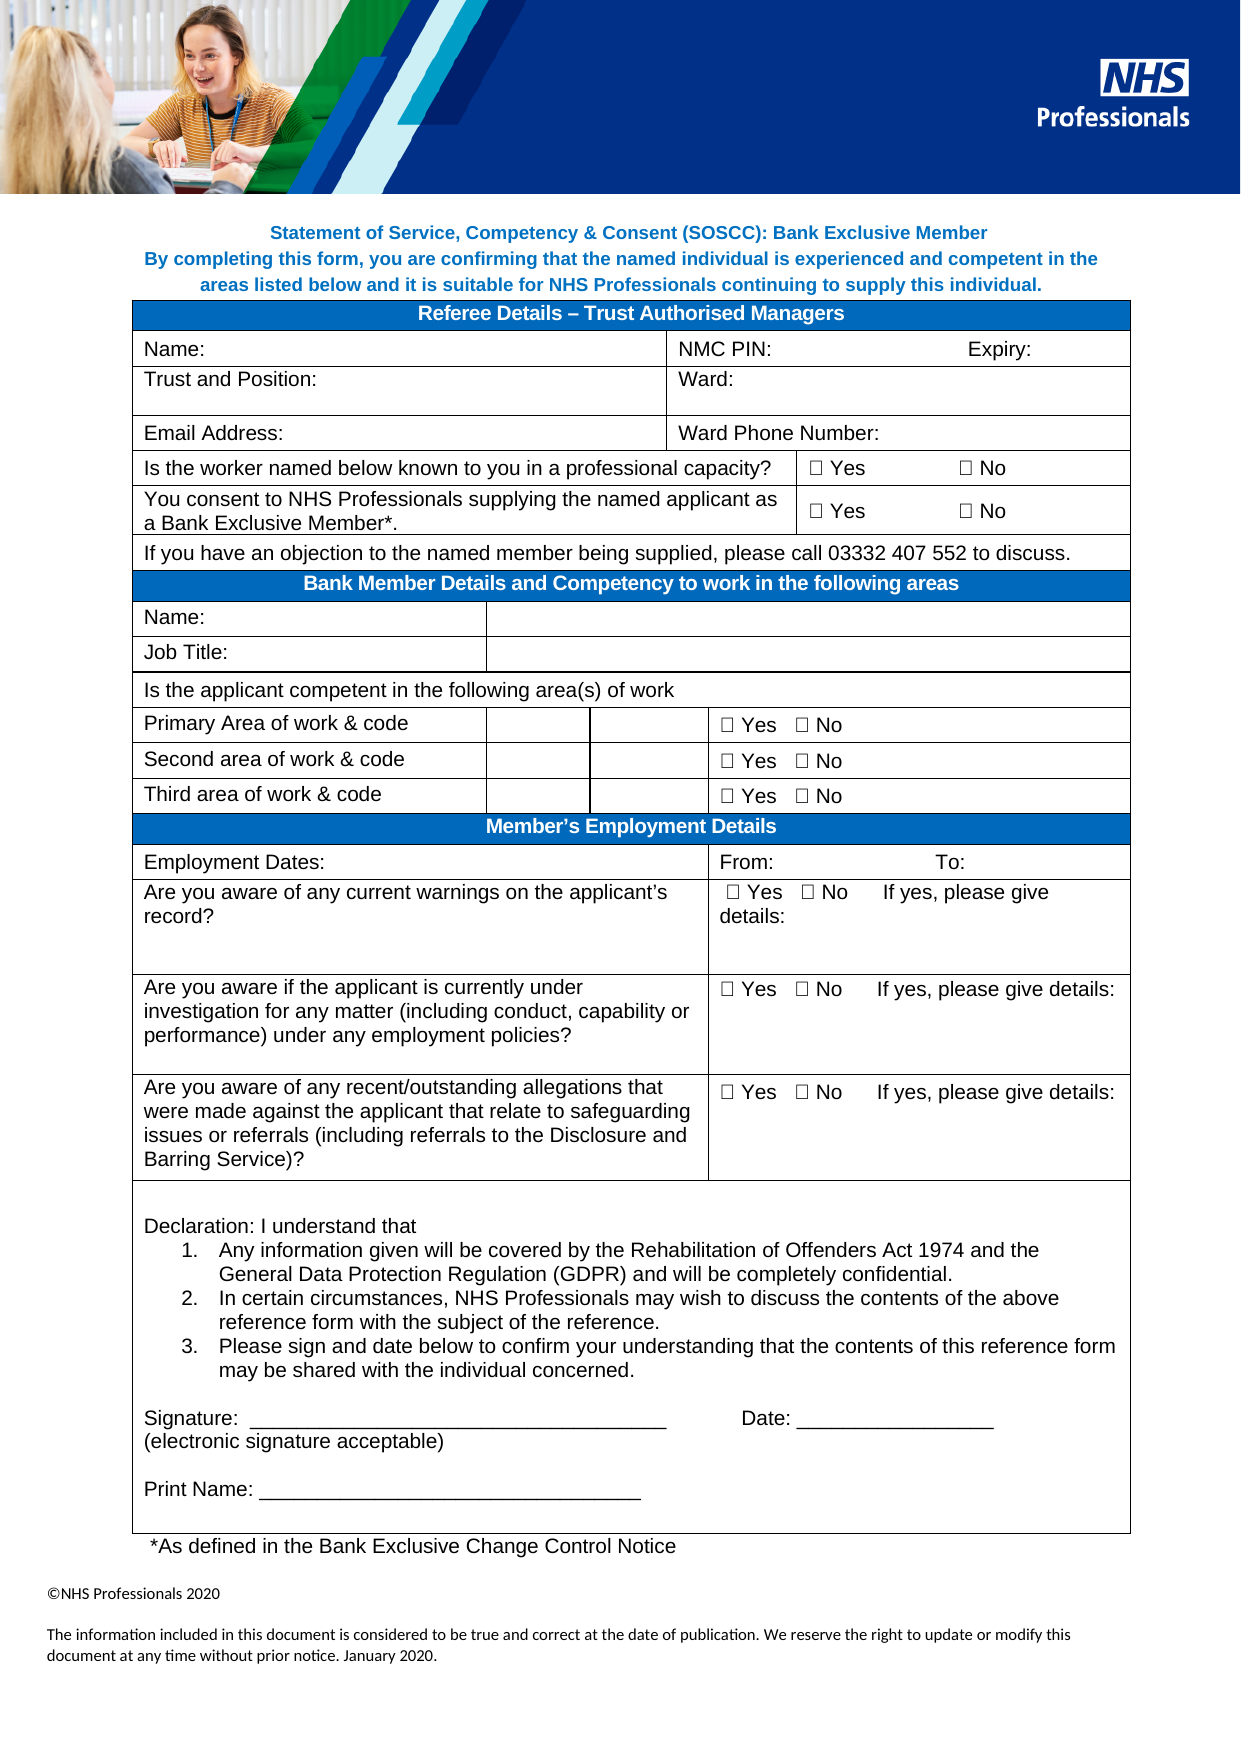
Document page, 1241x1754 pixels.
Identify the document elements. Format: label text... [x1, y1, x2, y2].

table_cell [487, 602, 1130, 636]
table_cell Are you aware of any current warnings on the applicant’s record? [133, 880, 708, 974]
table_cell Primary Area of work & code [133, 708, 486, 742]
table_cell Ward: [667, 367, 1130, 414]
table_cell Yes No [709, 708, 1130, 742]
table_cell From: To: [709, 845, 1130, 879]
table_cell Yes No [709, 779, 1130, 813]
table_cell Is the applicant competent in the following area(s) of work [133, 673, 1130, 707]
table_cell [487, 708, 589, 742]
table_cell [591, 743, 708, 778]
table_cell Email Address: [133, 416, 666, 450]
table_cell Yes No [797, 486, 1130, 534]
table_cell Are you aware of any recent/outstanding allegations that were made against the applicant that relate to safeguarding issues or referrals (including referrals to the Disclosure and Barring Service)? [133, 1075, 708, 1180]
table_header Referee Details – Trust Authorised Managers [133, 301, 1130, 330]
table_cell [591, 779, 708, 813]
table_cell Yes No If yes, please give details: [709, 1075, 1130, 1180]
picture [0, 0, 1241, 194]
table_cell Yes No If yes, please give details: [709, 880, 1130, 974]
table_cell Bank Member Details and Competency to work in the following areas [133, 571, 1130, 601]
table_cell Yes No [797, 451, 1130, 485]
table_cell Employment Dates: [133, 845, 708, 879]
table_cell Second area of work & code [133, 743, 486, 778]
text Statement of Service, Competency & Consent (SOSCC): Bank Exclusive Member [150, 222, 1107, 243]
text *As defined in the Bank Exclusive Change Control Notice [150, 1534, 1107, 1558]
table_cell [487, 779, 589, 813]
table_cell Yes No If yes, please give details: [709, 975, 1130, 1074]
table_cell Is the worker named below known to you in a professional capacity? [133, 451, 796, 485]
table_cell [487, 637, 1130, 671]
table_cell Are you aware if the applicant is currently under investigation for any matter (including conduct, capability or performance) under any employment policies? [133, 975, 708, 1074]
table_cell Job Title: [133, 637, 486, 671]
table_cell Declaration: I understand that Any information given will be covered by the Rehabilitation of Offenders Act 1974 and the General Data Protection Regulation (GDPR) and will be completely confidential. In certain circumstances, NHS Professionals may wish to discuss the contents of the above reference form with the subject of the reference. Please sign and date below to confirm your understanding that the contents of this reference form may be shared with the individual concerned. Signature: ____________________________________ Date: _________________ (electronic signature acceptable) Print Name: _________________________________ [133, 1181, 1130, 1533]
table_cell Third area of work & code [133, 779, 486, 813]
table_cell Trust and Position: [133, 367, 666, 414]
table_cell Member’s Employment Details [133, 814, 1130, 844]
table_cell Ward Phone Number: [667, 416, 1130, 450]
table_cell NMC PIN: Expiry: [667, 331, 1130, 366]
table_cell [591, 708, 708, 742]
table_cell [487, 743, 589, 778]
table_cell Name: [133, 331, 666, 366]
table_cell Name: [133, 602, 486, 636]
text By completing this form, you are confirming that the named individual is experienced and competent in the areas listed below and it is suitable for NHS Professionals continuing to supply this individual. [135, 248, 1107, 295]
table_cell If you have an objection to the named member being supplied, please call 03332 407 552 to discuss. [133, 535, 1130, 570]
table_cell You consent to NHS Professionals supplying the named applicant as a Bank Exclusive Member*. [133, 486, 796, 534]
table_cell Yes No [709, 743, 1130, 778]
